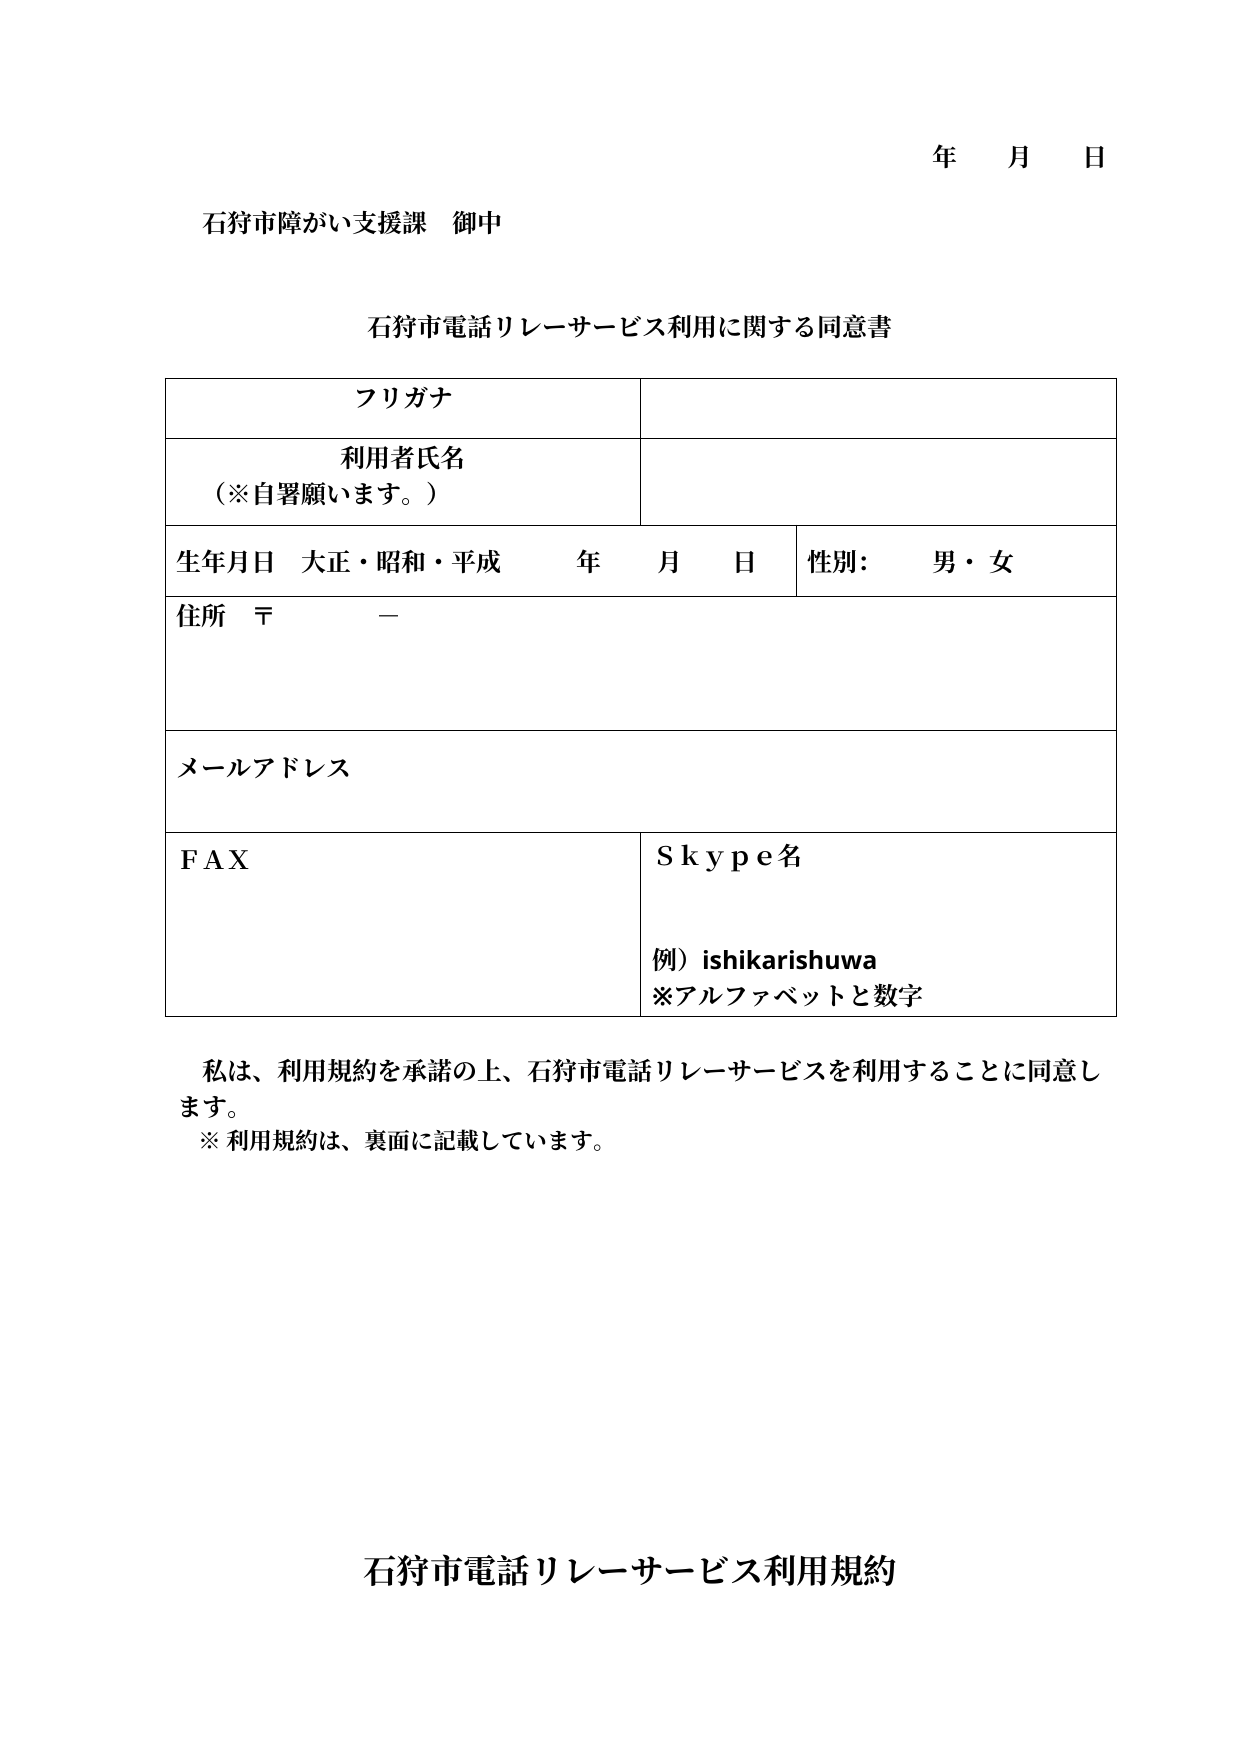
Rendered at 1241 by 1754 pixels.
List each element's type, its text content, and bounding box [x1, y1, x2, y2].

text 私は、利用規約を承諾の上、石狩市電話リレーサービスを利用することに同意します。 [152, 1051, 1107, 1123]
text 石狩市電話リレーサービス利用規約 [152, 1545, 1107, 1593]
table_cell ＦＡＸ [166, 833, 640, 1016]
table_cell 住所 〒 － [166, 597, 1116, 730]
table_cell Ｓｋｙｐｅ名 例）ishikarishuwa ※アルファベットと数字 [641, 833, 1116, 1016]
table_cell 生年月日 大正・昭和・平成 年 月 日 [166, 526, 796, 596]
table_cell 利用者氏名 （※自署願います。） [166, 439, 640, 524]
table_header [641, 379, 1116, 437]
text 石狩市障がい支援課 御中 [152, 203, 1107, 239]
text 石狩市電話リレーサービス利用に関する同意書 [152, 307, 1107, 343]
table_cell メールアドレス [166, 731, 1116, 832]
text ※ 利用規約は、裏面に記載しています。 [152, 1123, 1107, 1156]
table_cell [641, 439, 1116, 524]
text 年 月 日 [152, 138, 1107, 174]
table_cell 性別： 男・ 女 [797, 526, 1116, 596]
table_header フリガナ [166, 379, 640, 437]
